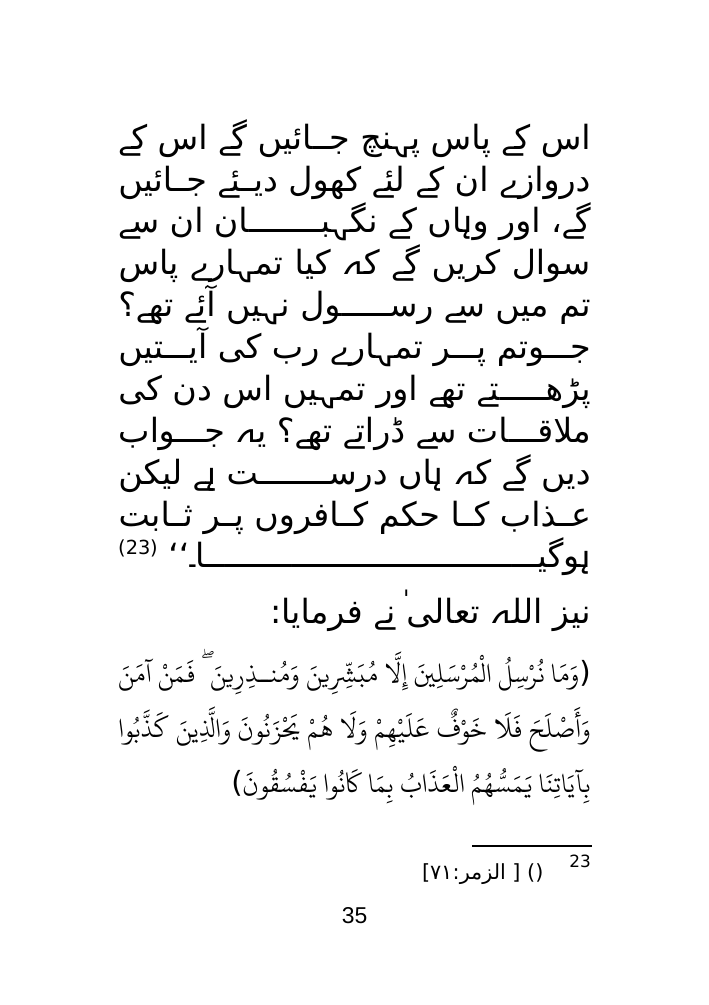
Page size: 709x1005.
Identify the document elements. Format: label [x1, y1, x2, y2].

text [118, 118, 591, 810]
